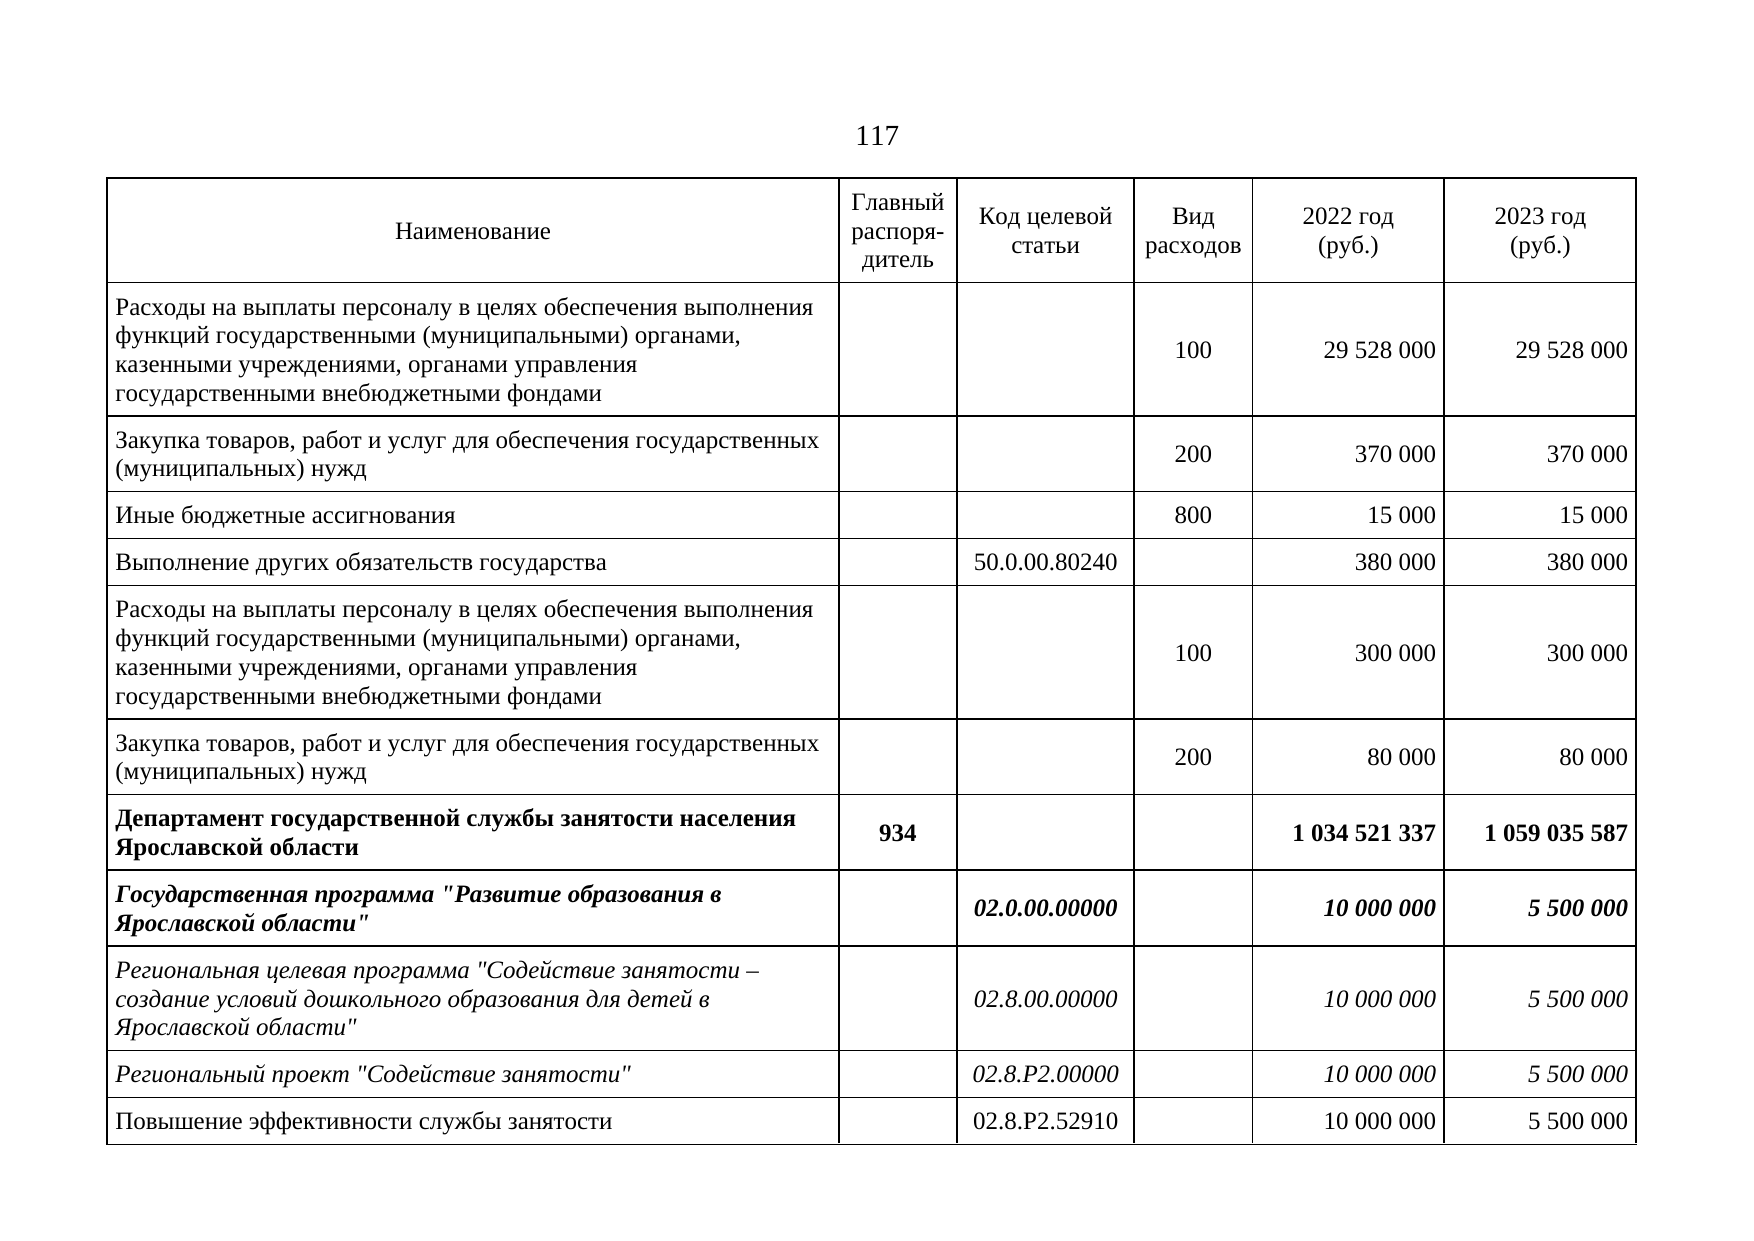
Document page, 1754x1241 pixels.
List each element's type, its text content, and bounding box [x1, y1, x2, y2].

table_header Главный распоря-дитель [840, 179, 956, 282]
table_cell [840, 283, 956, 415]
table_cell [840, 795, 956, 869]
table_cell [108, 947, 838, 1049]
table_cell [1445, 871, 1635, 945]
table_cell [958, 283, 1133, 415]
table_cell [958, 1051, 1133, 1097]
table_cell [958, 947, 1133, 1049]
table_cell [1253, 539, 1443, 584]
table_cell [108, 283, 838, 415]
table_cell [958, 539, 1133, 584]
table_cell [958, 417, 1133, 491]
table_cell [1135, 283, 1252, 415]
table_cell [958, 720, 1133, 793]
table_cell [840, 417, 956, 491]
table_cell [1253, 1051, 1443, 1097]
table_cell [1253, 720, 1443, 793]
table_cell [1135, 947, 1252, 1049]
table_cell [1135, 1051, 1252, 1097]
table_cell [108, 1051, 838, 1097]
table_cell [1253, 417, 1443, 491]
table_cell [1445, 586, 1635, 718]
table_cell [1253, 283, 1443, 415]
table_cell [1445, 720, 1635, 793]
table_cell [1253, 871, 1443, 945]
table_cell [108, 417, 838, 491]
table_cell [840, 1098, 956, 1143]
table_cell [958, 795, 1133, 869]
table_header 2022 год (руб.) [1253, 179, 1443, 282]
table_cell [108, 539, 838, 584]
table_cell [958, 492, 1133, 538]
table_header Код целевой статьи [958, 179, 1133, 282]
table_header Наименование [108, 179, 838, 282]
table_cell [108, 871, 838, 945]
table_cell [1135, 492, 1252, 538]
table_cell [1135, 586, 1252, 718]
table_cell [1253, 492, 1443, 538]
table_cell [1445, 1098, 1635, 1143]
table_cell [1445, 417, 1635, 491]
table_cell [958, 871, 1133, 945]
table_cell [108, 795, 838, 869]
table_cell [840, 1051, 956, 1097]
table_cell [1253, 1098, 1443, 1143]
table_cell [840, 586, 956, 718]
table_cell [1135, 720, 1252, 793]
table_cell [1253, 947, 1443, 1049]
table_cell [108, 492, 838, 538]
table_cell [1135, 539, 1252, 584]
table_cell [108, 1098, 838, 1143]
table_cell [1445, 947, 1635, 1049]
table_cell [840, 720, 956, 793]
table_header 2023 год (руб.) [1445, 179, 1635, 282]
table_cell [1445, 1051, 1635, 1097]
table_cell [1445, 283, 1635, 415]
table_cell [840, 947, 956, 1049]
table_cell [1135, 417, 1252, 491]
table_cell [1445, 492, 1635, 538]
table_header Вид расходов [1135, 179, 1252, 282]
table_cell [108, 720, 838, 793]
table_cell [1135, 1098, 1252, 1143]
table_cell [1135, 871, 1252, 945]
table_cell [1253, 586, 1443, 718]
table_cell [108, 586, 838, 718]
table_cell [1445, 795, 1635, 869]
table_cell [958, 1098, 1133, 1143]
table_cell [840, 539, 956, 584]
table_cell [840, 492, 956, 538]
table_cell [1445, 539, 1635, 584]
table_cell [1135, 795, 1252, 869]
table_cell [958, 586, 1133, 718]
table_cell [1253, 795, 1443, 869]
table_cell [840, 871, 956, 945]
